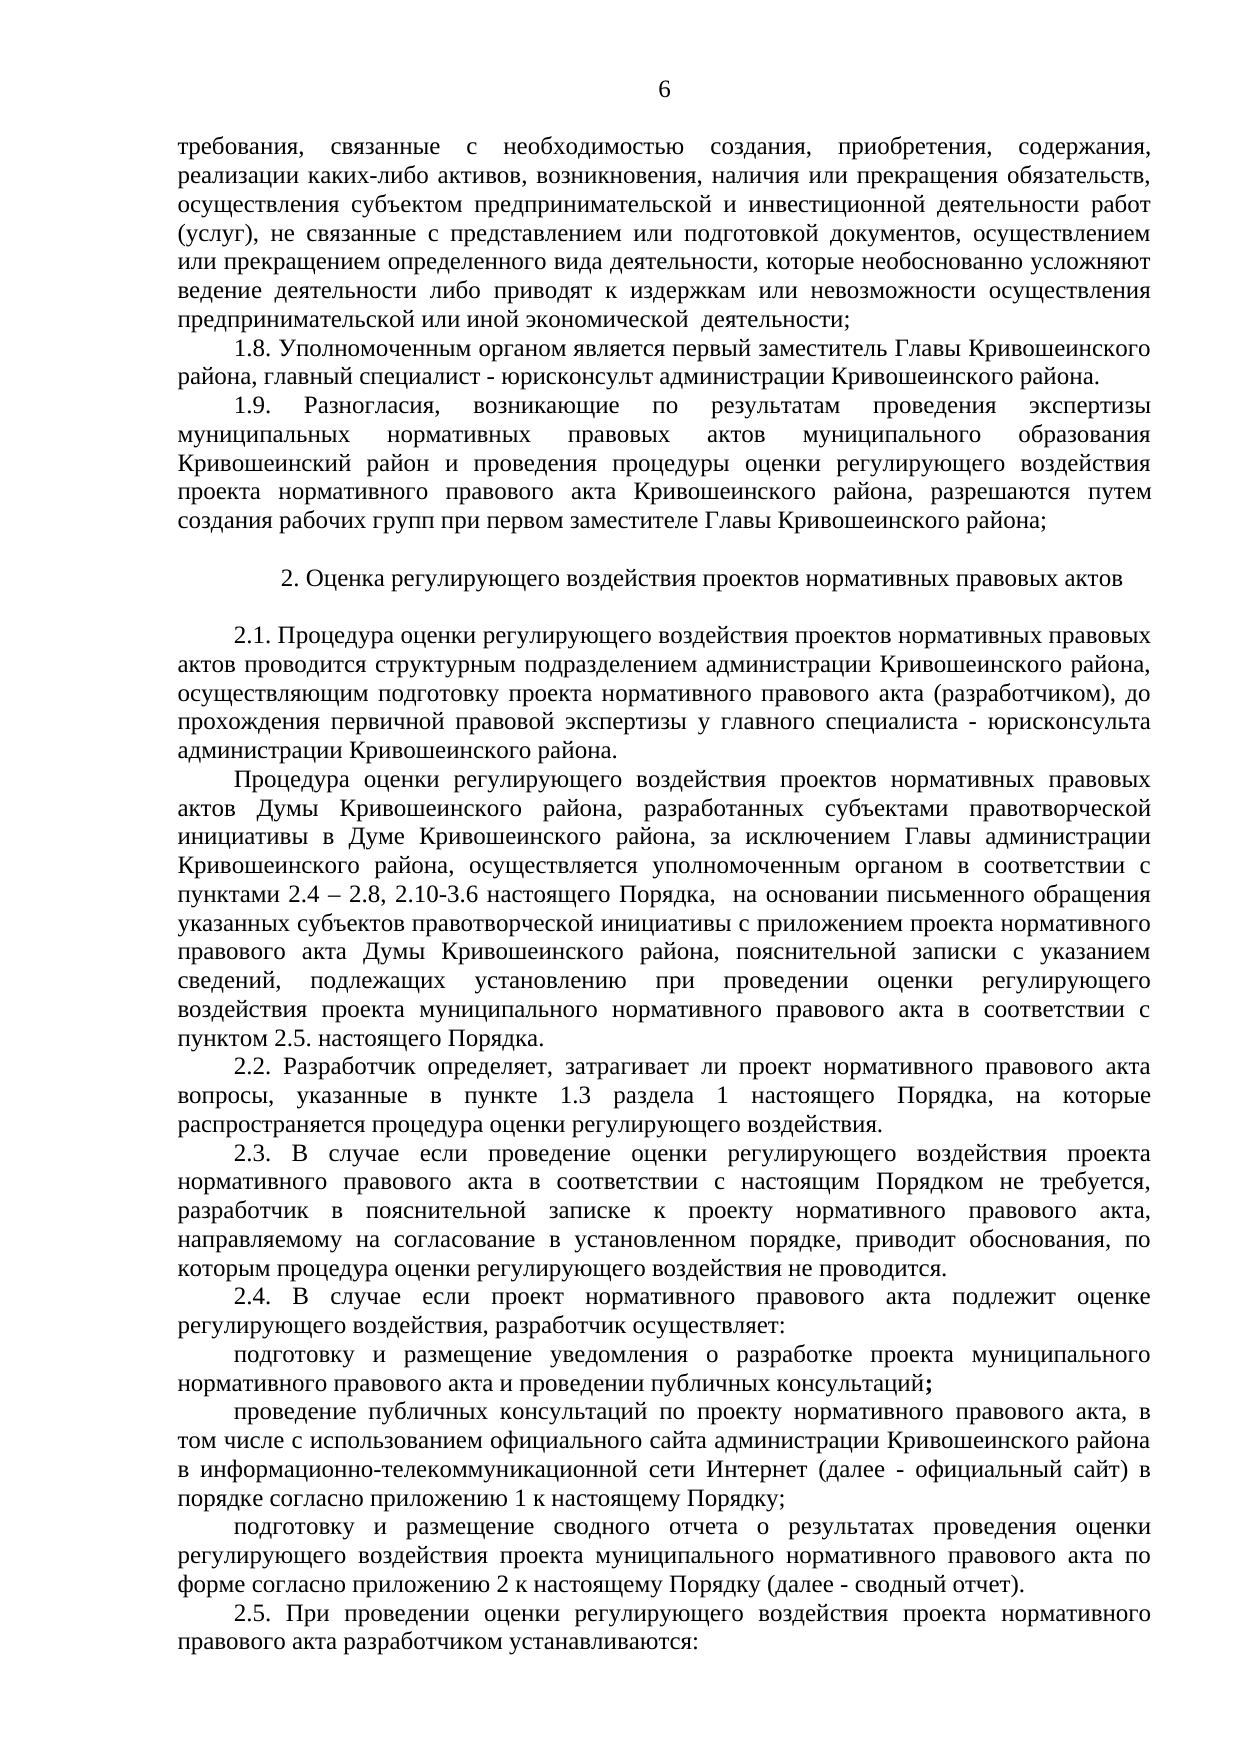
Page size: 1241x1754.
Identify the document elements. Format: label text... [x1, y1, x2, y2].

text подготовку и размещение уведомления о разработке проекта муниципального нормативного правового акта и проведении публичных консультаций; [177, 1339, 1152, 1396]
text 1.8. Уполномоченным органом является первый заместитель Главы Кривошеинского района, главный специалист - юрисконсульт администрации Кривошеинского района. [177, 333, 1152, 390]
text 2.4. В случае если проект нормативного правового акта подлежит оценке регулирующего воздействия, разработчик осуществляет: [177, 1281, 1152, 1339]
text подготовку и размещение сводного отчета о результатах проведения оценки регулирующего воздействия проекта муниципального нормативного правового акта по форме согласно приложению 2 к настоящему Порядку (далее - сводный отчет). [177, 1511, 1152, 1598]
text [177, 131, 1152, 333]
text проведение публичных консультаций по проекту нормативного правового акта, в том числе с использованием официального сайта администрации Кривошеинского района в информационно-телекоммуникационной сети Интернет (далее - официальный сайт) в порядке согласно приложению 1 к настоящему Порядку; [177, 1396, 1152, 1511]
text 2.2. Разработчик определяет, затрагивает ли проект нормативного правового акта вопросы, указанные в пункте 1.3 раздела 1 настоящего Порядка, на которые распространяется процедура оценки регулирующего воздействия. [177, 1051, 1152, 1138]
text 2.5. При проведении оценки регулирующего воздействия проекта нормативного правового акта разработчиком устанавливаются: [177, 1598, 1152, 1655]
text Процедура оценки регулирующего воздействия проектов нормативных правовых актов Думы Кривошеинского района, разработанных субъектами правотворческой инициативы в Думе Кривошеинского района, за исключением Главы администрации Кривошеинского района, осуществляется уполномоченным органом в соответствии с пунктами 2.4 – 2.8, 2.10-3.6 настоящего Порядка, на основании письменного обращения указанных субъектов правотворческой инициативы с приложением проекта нормативного правового акта Думы Кривошеинского района, пояснительной записки с указанием сведений, подлежащих установлению при проведении оценки регулирующего воздействия проекта муниципального нормативного правового акта в соответствии с пунктом 2.5. настоящего Порядка. [177, 764, 1152, 1051]
text 2. Оценка регулирующего воздействия проектов нормативных правовых актов [177, 563, 1152, 591]
text 2.1. Процедура оценки регулирующего воздействия проектов нормативных правовых актов проводится структурным подразделением администрации Кривошеинского района, осуществляющим подготовку проекта нормативного правового акта (разработчиком), до прохождения первичной правовой экспертизы у главного специалиста - юрисконсульта администрации Кривошеинского района. [177, 620, 1152, 764]
text 1.9. Разногласия, возникающие по результатам проведения экспертизы муниципальных нормативных правовых актов муниципального образования Кривошеинский район и проведения процедуры оценки регулирующего воздействия проекта нормативного правового акта Кривошеинского района, разрешаются путем создания рабочих групп при первом заместителе Главы Кривошеинского района; [177, 390, 1152, 534]
text 2.3. В случае если проведение оценки регулирующего воздействия проекта нормативного правового акта в соответствии с настоящим Порядком не требуется, разработчик в пояснительной записке к проекту нормативного правового акта, направляемому на согласование в установленном порядке, приводит обоснования, по которым процедура оценки регулирующего воздействия не проводится. [177, 1138, 1152, 1281]
